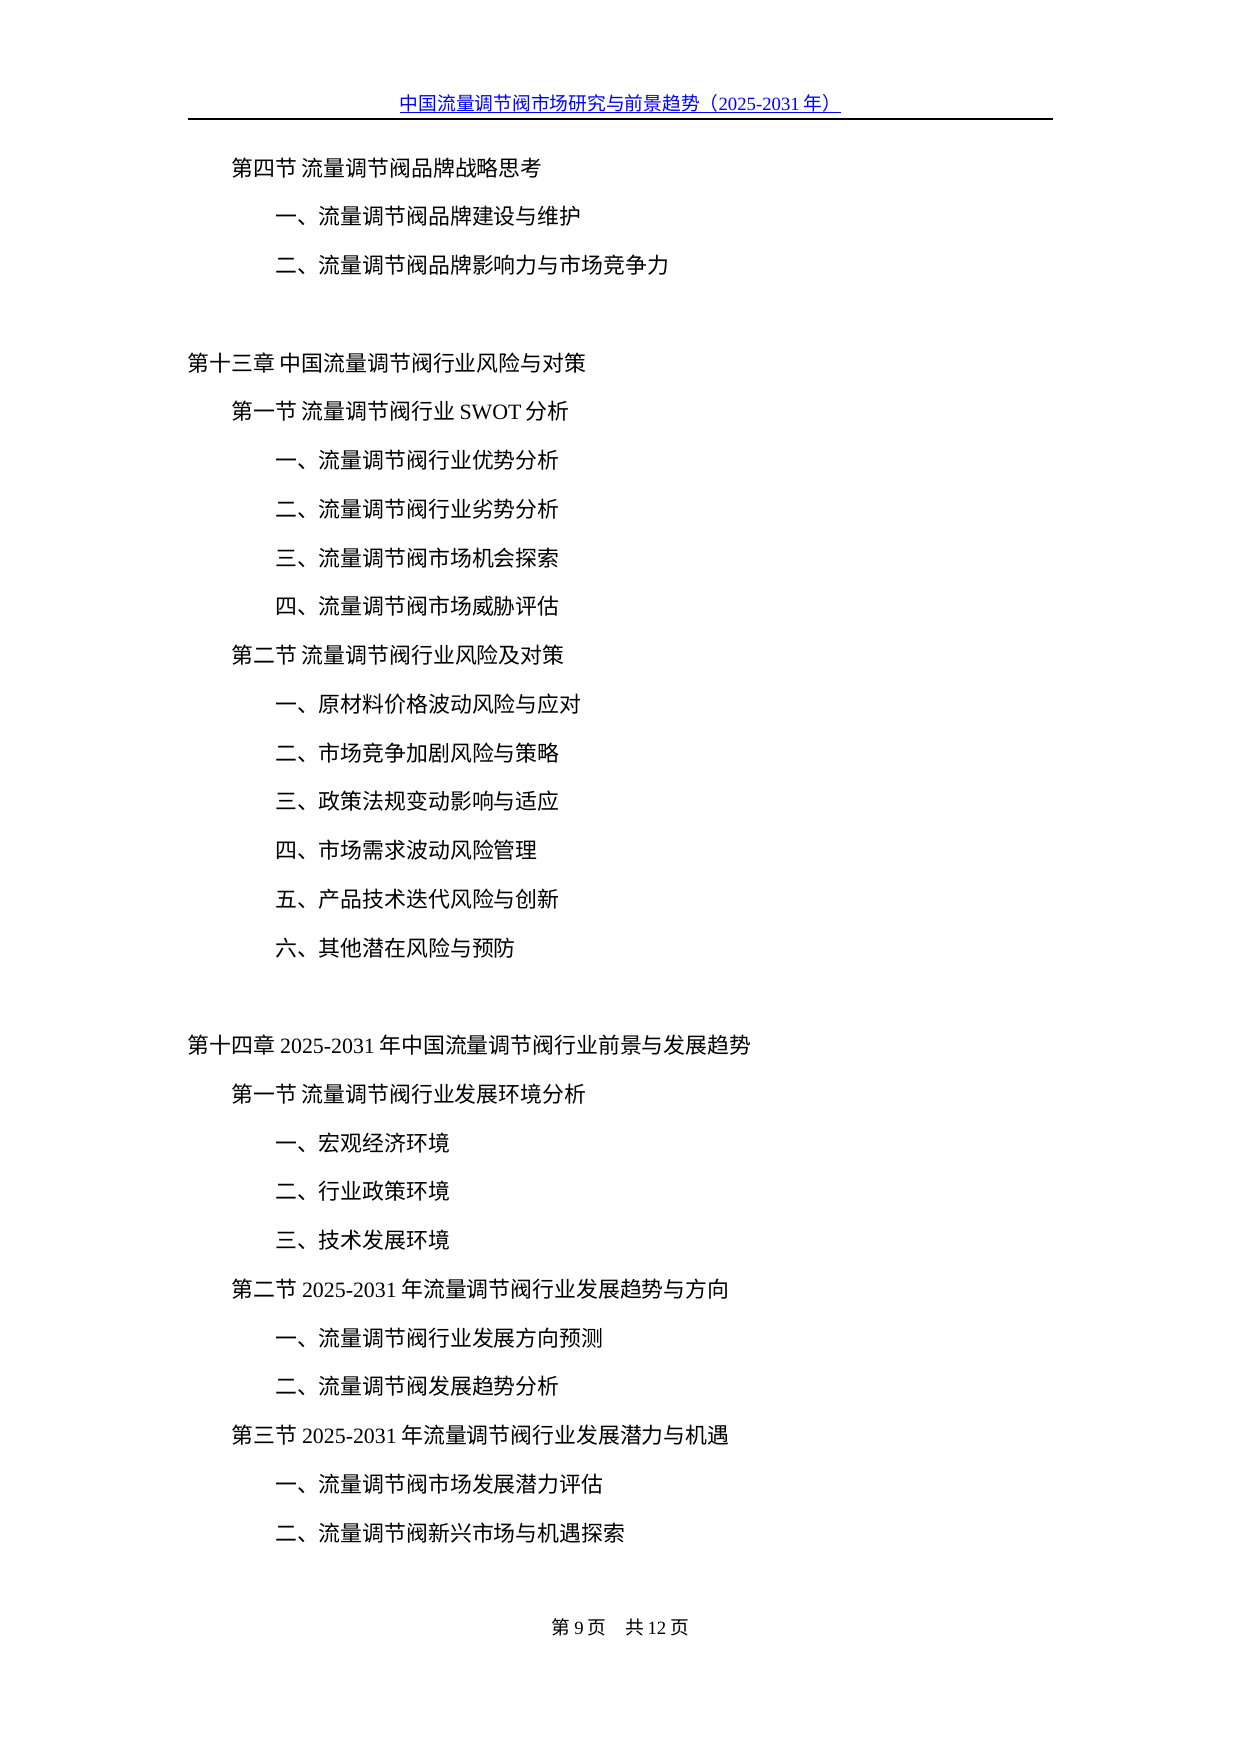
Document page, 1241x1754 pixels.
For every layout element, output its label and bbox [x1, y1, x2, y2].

text [187, 150, 1053, 1548]
